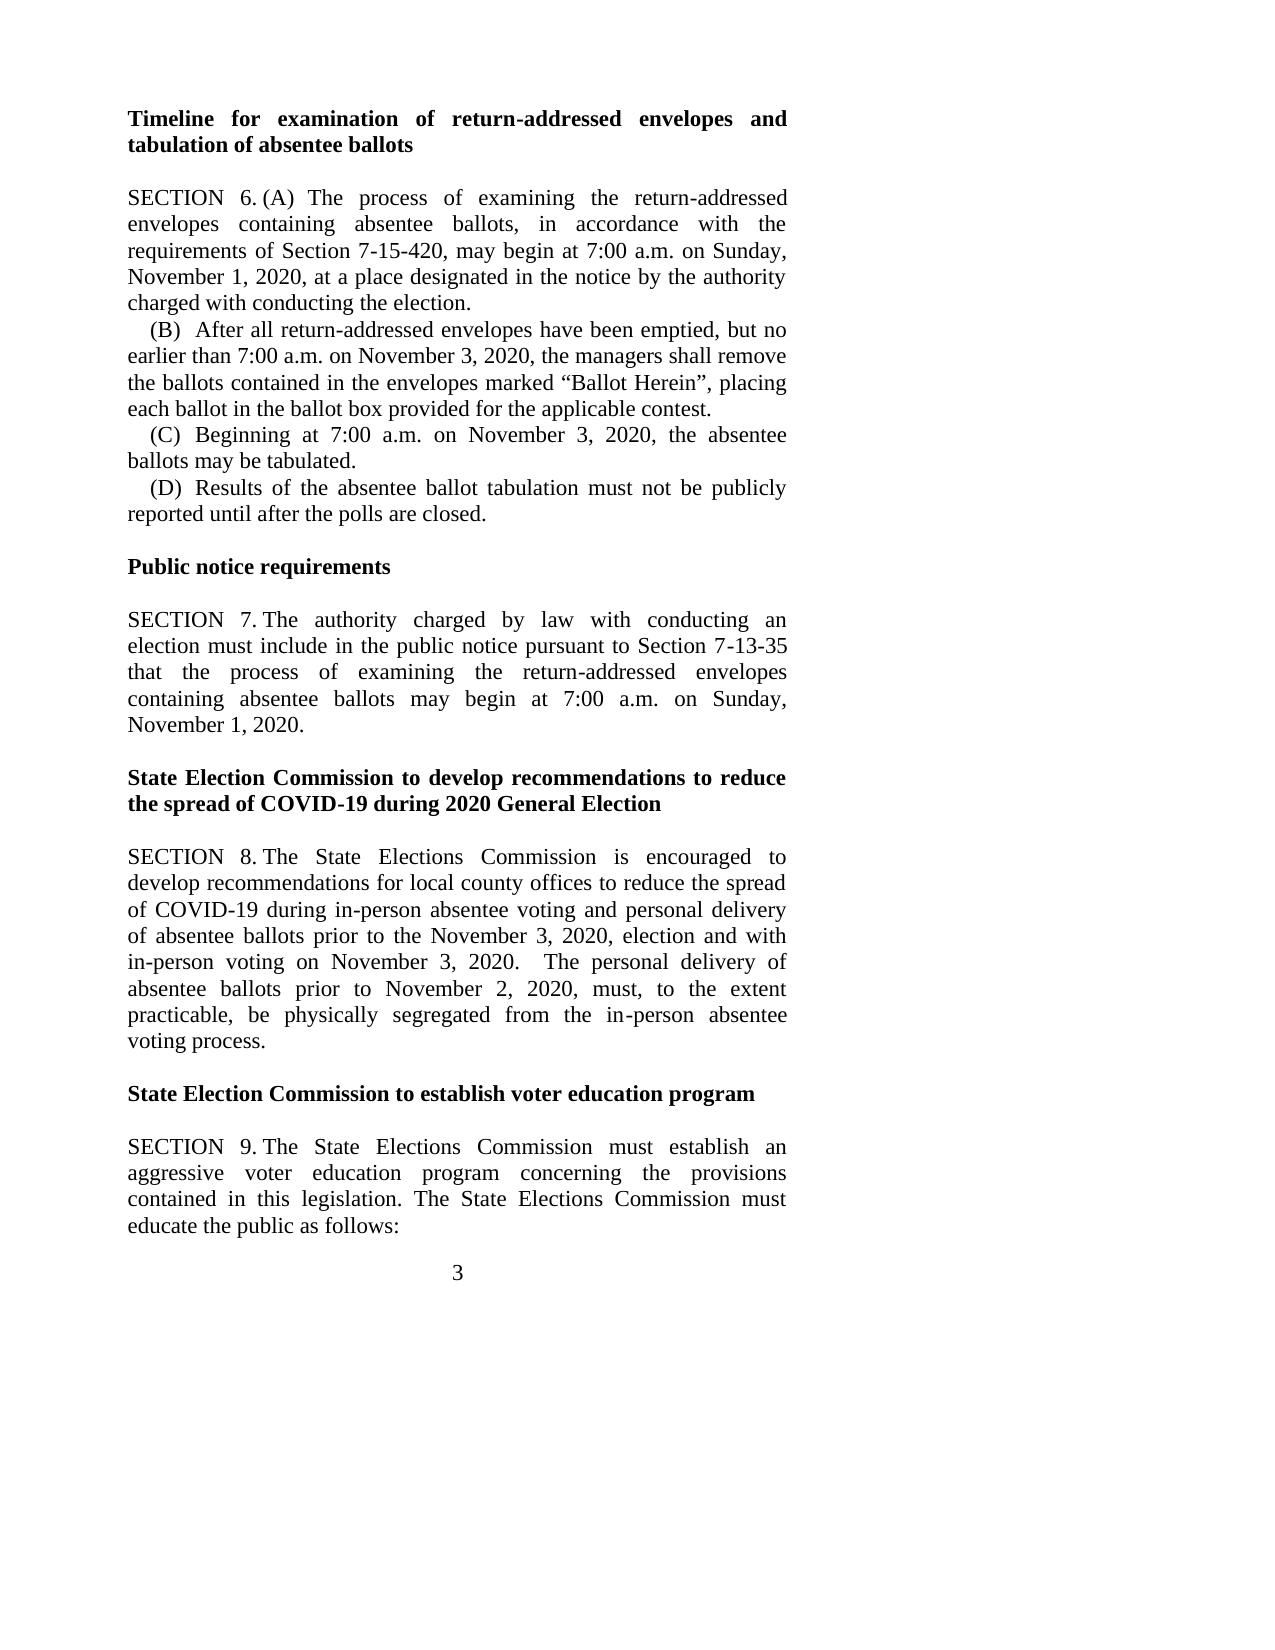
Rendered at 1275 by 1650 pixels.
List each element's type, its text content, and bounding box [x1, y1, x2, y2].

text SECTION 7. The authority charged by law with conducting an election must include in the public notice pursuant to Section 7-13-35 that the process of examining the return-addressed envelopes containing absentee ballots may begin at 7:00 a.m. on Sunday, November 1, 2020. [127, 606, 787, 737]
text State Election Commission to develop recommendations to reduce the spread of COVID-19 during 2020 General Election [127, 764, 787, 817]
text (B) After all return-addressed envelopes have been emptied, but no earlier than 7:00 a.m. on November 3, 2020, the managers shall remove the ballots contained in the envelopes marked “Ballot Herein”, placing each ballot in the ballot box provided for the applicable contest. [127, 316, 787, 421]
text (D) Results of the absentee ballot tabulation must not be publicly reported until after the polls are closed. [127, 474, 787, 527]
text (C) Beginning at 7:00 a.m. on November 3, 2020, the absentee ballots may be tabulated. [127, 421, 787, 474]
text SECTION 9. The State Elections Commission must establish an aggressive voter education program concerning the provisions contained in this legislation. The State Elections Commission must educate the public as follows: [127, 1133, 787, 1238]
text SECTION 8. The State Elections Commission is encouraged to develop recommendations for local county offices to reduce the spread of COVID-19 during in-person absentee voting and personal delivery of absentee ballots prior to the November 3, 2020, election and with in-person voting on November 3, 2020. The personal delivery of absentee ballots prior to November 2, 2020, must, to the extent practicable, be physically segregated from the in-person absentee voting process. [127, 843, 787, 1054]
text Public notice requirements [127, 553, 787, 579]
text SECTION 6. (A) The process of examining the return-addressed envelopes containing absentee ballots, in accordance with the requirements of Section 7-15-420, may begin at 7:00 a.m. on Sunday, November 1, 2020, at a place designated in the notice by the authority charged with conducting the election. [127, 184, 787, 316]
text Timeline for examination of return-addressed envelopes and tabulation of absentee ballots [127, 105, 787, 158]
text State Election Commission to establish voter education program [127, 1080, 787, 1106]
